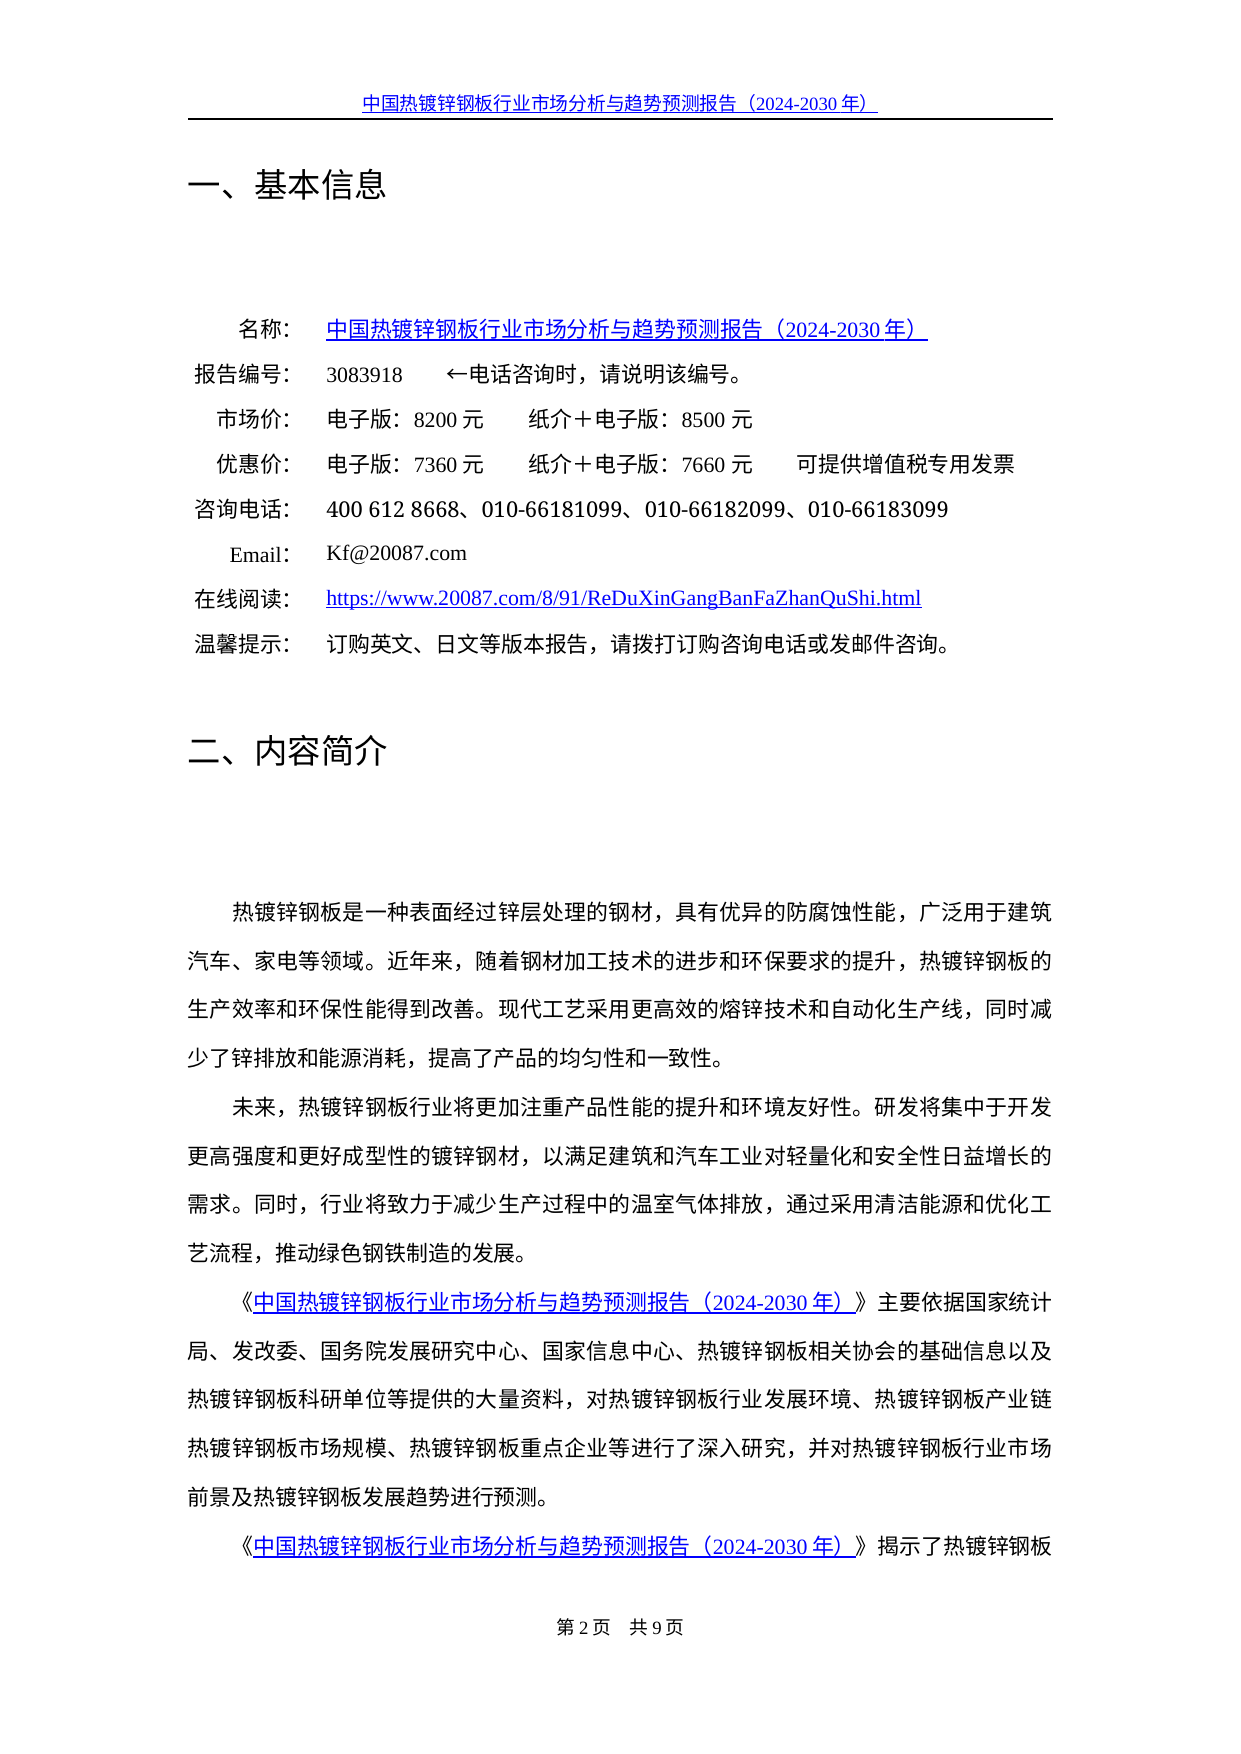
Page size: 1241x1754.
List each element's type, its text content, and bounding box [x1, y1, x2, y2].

table_cell 订购英文、日文等版本报告，请拨打订购咨询电话或发邮件咨询。 [315, 627, 1073, 672]
table_cell 咨询电话： [167, 492, 315, 537]
title 二、内容简介 [187, 717, 1053, 782]
table_cell 报告编号： [167, 357, 315, 402]
table_cell 电子版：7360 元 纸介＋电子版：7660 元 可提供增值税专用发票 [315, 447, 1073, 492]
table_header 名称： [167, 312, 315, 357]
table_header 中国热镀锌钢板行业市场分析与趋势预测报告（2024-2030年） [315, 312, 1073, 357]
table_cell Kf@20087.com [315, 537, 1073, 582]
table_cell 3083918 ←电话咨询时，请说明该编号。 [315, 357, 1073, 402]
table_cell Email： [167, 537, 315, 582]
table_cell 市场价： [167, 402, 315, 447]
table_cell 温馨提示： [167, 627, 315, 672]
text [187, 894, 1053, 1561]
table_cell 400 612 8668、010-66181099、010-66182099、010-66183099 [315, 492, 1073, 537]
title 一、基本信息 [187, 150, 1053, 215]
table_cell 电子版：8200 元 纸介＋电子版：8500 元 [315, 402, 1073, 447]
table_cell 优惠价： [167, 447, 315, 492]
table_cell 在线阅读： [167, 582, 315, 627]
table_cell [315, 582, 1073, 627]
